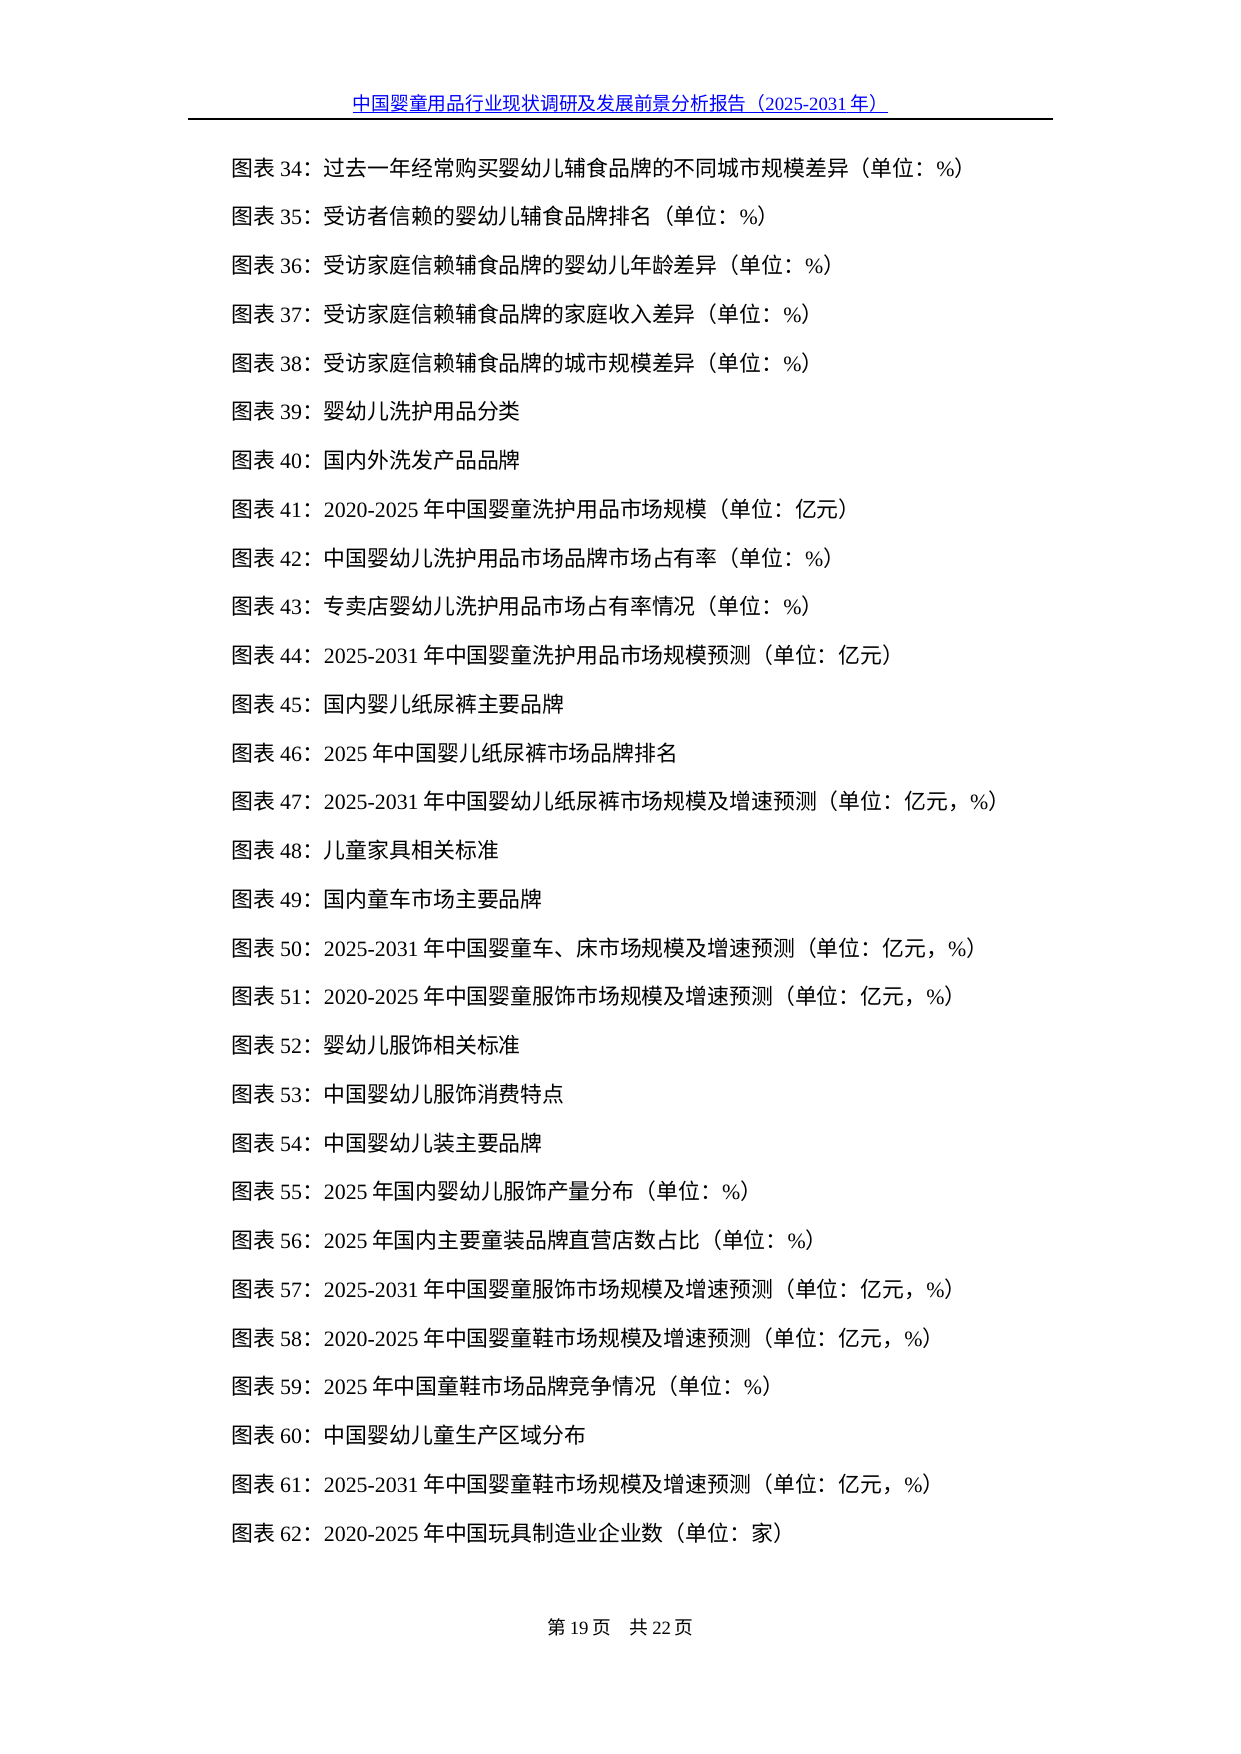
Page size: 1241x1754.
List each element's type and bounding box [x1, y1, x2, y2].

text [187, 150, 1053, 1548]
